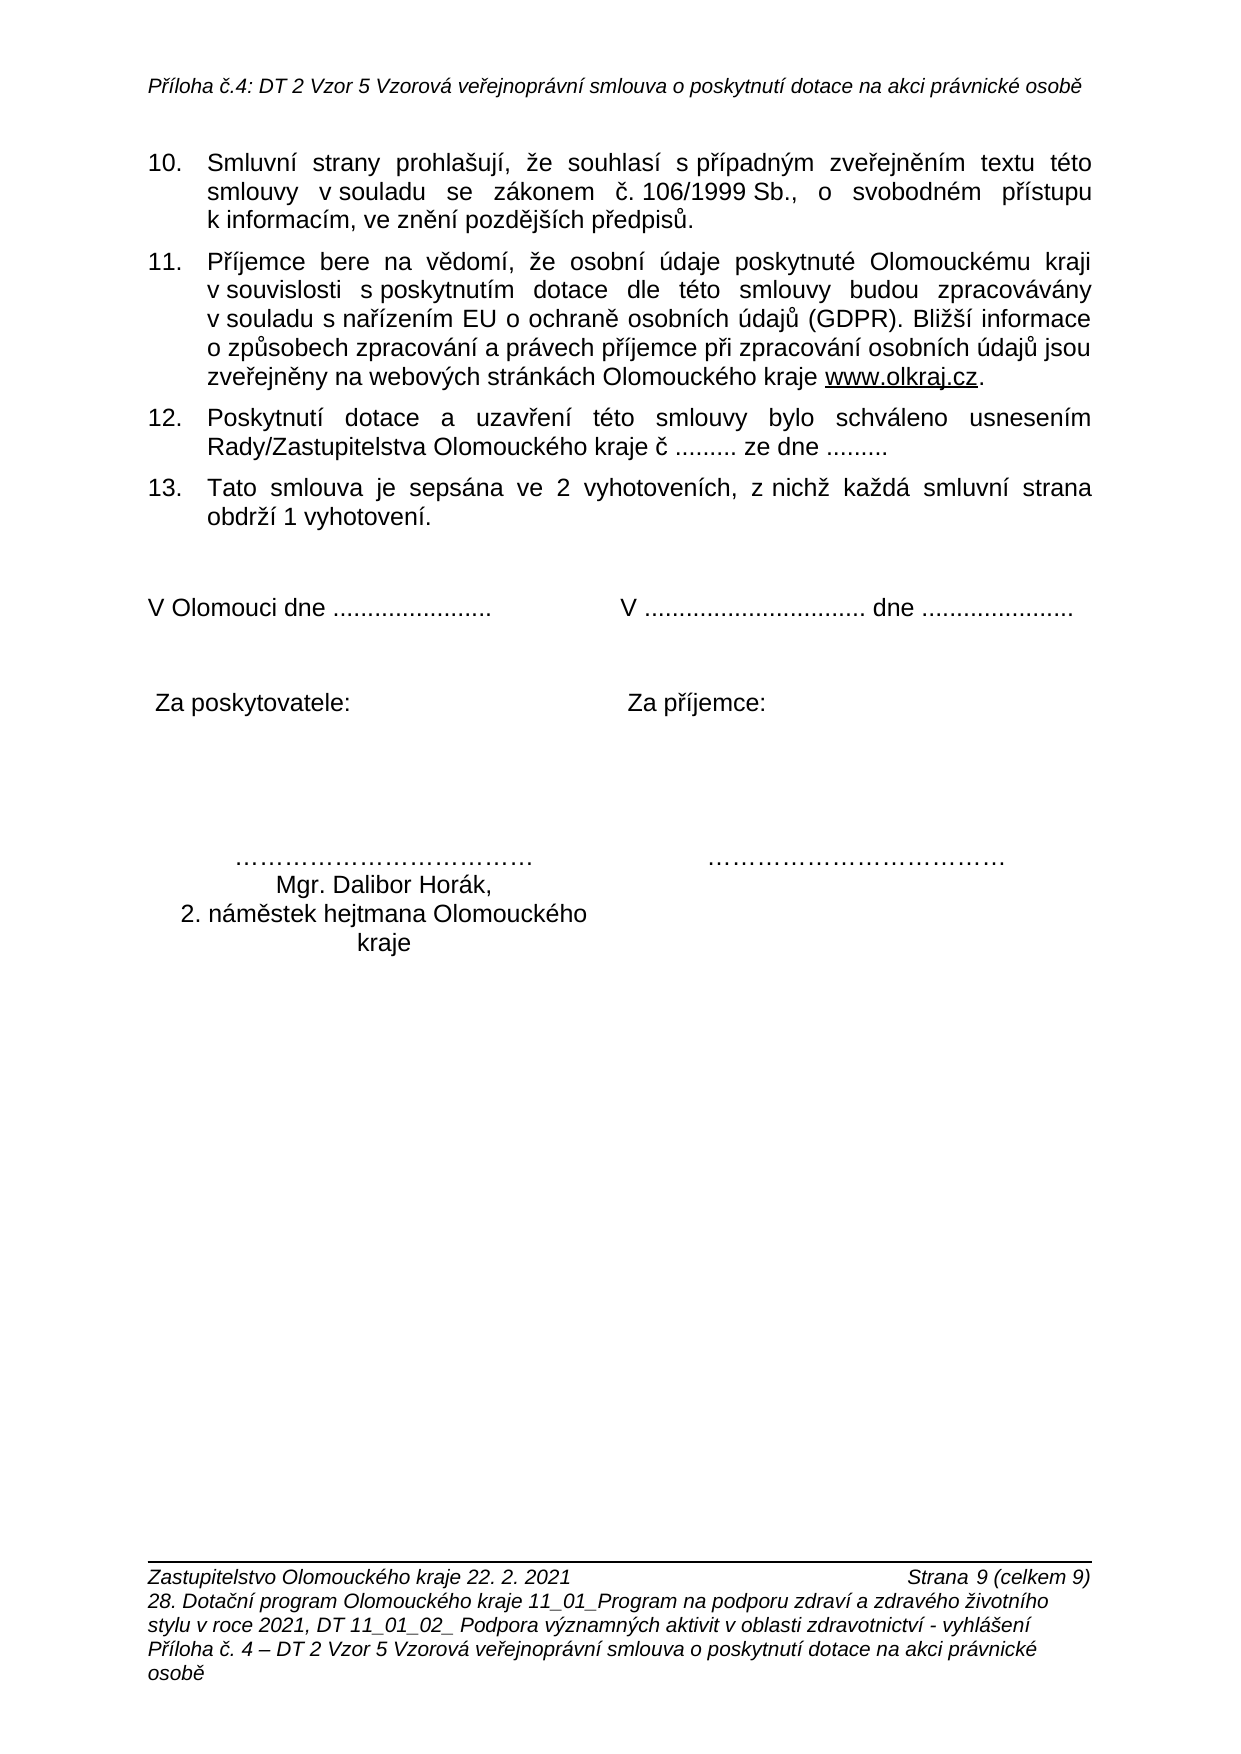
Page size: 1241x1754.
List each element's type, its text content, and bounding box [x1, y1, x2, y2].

list Příjemce bere na vědomí, že osobní údaje poskytnuté Olomouckému kraji v souvislosti s poskytnutím dotace dle této smlouvy budou zpracovávány v souladu s nařízením EU o ochraně osobních údajů (GDPR). Bližší informace o způsobech zpracování a právech příjemce při zpracování osobních údajů jsou zveřejněny na webových stránkách Olomouckého kraje www.olkraj.cz. [148, 246, 1092, 390]
table_header Za poskytovatele: [148, 684, 620, 754]
list Tato smlouva je sepsána ve 2 vyhotoveních, z nichž každá smluvní strana obdrží 1 vyhotovení. [148, 473, 1092, 530]
table_cell ……………………………… Mgr. Dalibor Horák, 2. náměstek hejtmana Olomouckého kraje [148, 754, 620, 985]
table_cell ……………………………… [620, 754, 1092, 985]
list Poskytnutí dotace a uzavření této smlouvy bylo schváleno usnesením Rady/Zastupitelstva Olomouckého kraje č ......... ze dne ......... [148, 403, 1092, 460]
table_header Za příjemce: [620, 684, 1092, 754]
list Smluvní strany prohlašují, že souhlasí s případným zveřejněním textu této smlouvy v souladu se zákonem č. 106/1999 Sb., o svobodném přístupu k informacím, ve znění pozdějších předpisů. [148, 148, 1092, 234]
text V Olomouci dne ....................... V ................................ dne ...................... [148, 593, 1092, 621]
